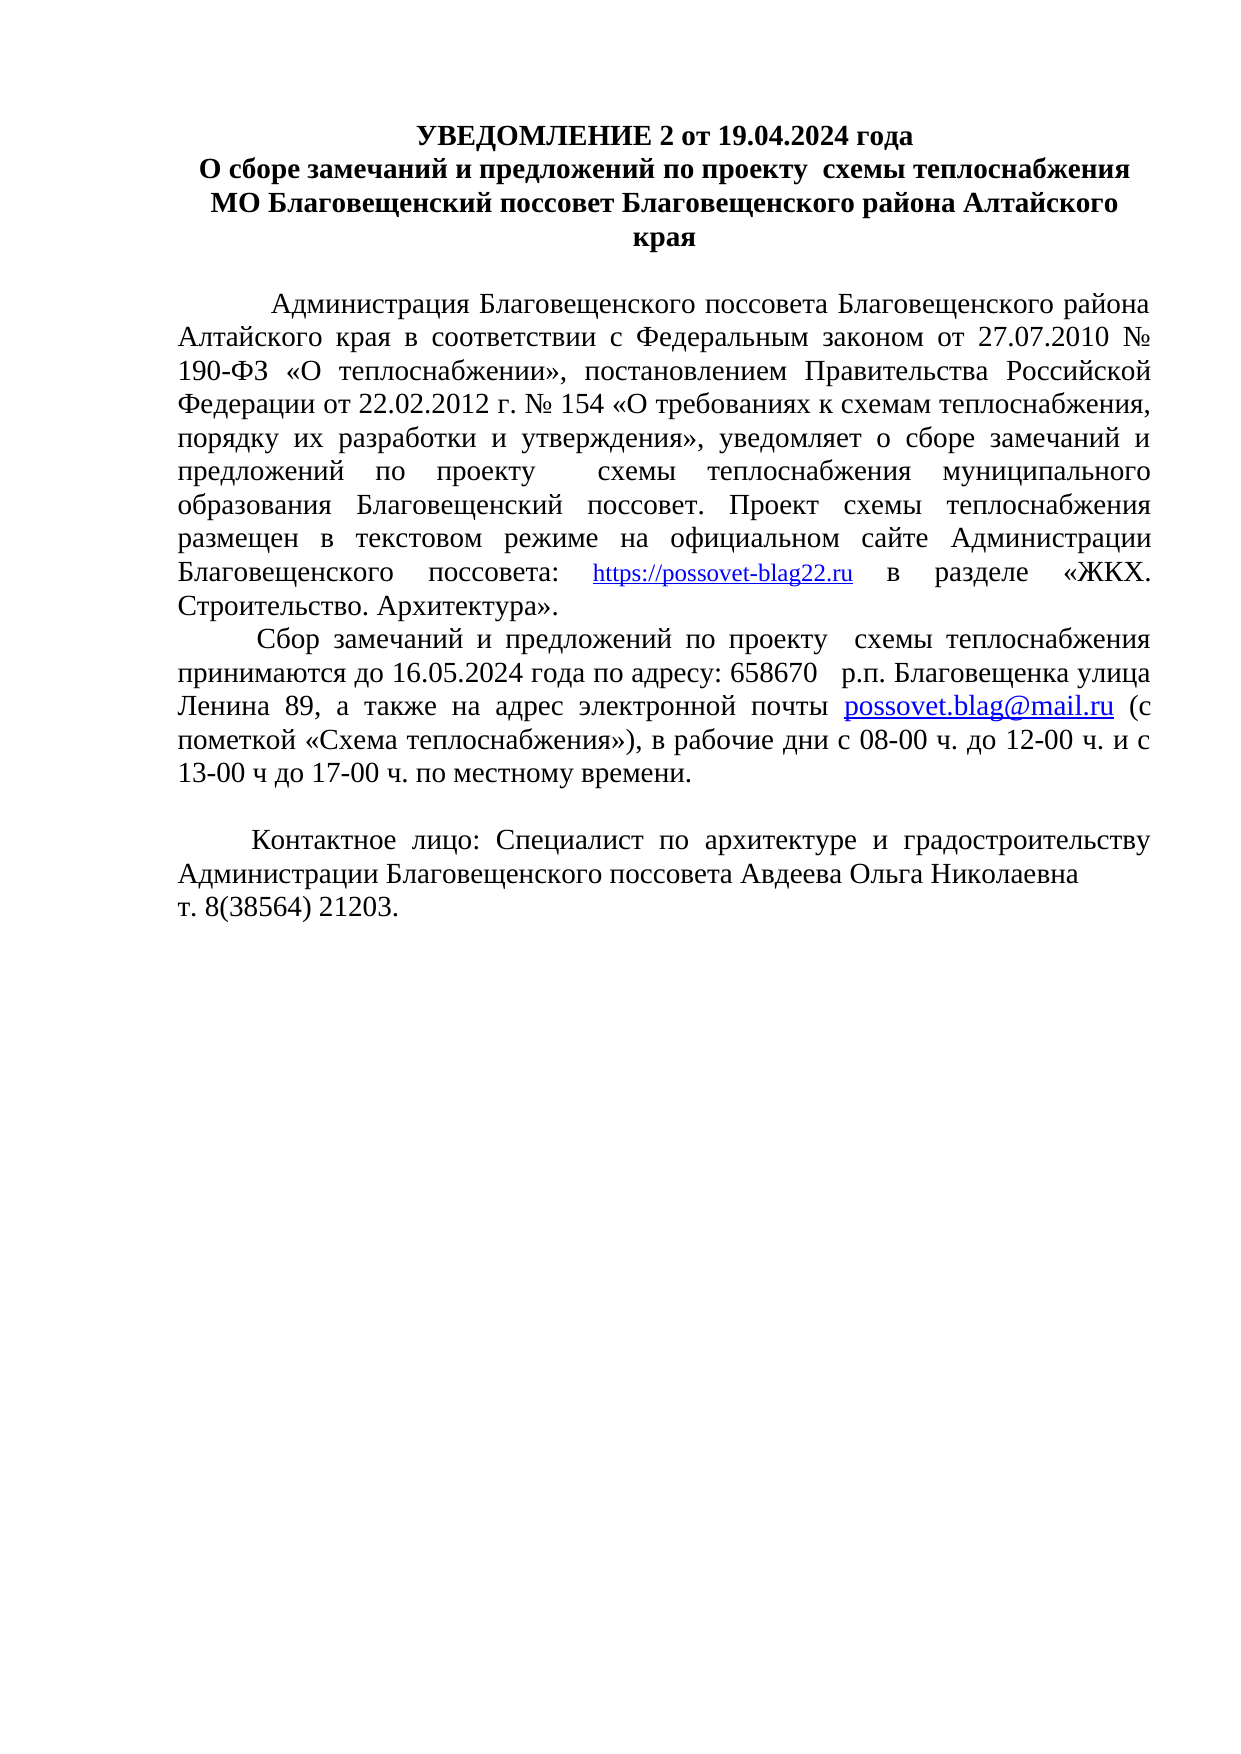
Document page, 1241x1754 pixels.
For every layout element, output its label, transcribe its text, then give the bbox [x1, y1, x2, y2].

text т. 8(38564) 21203. [177, 889, 1152, 923]
text Сбор замечаний и предложений по проекту схемы теплоснабжения принимаются до 16.05.2024 года по адресу: 658670 р.п. Благовещенка улица Ленина 89, а также на адрес электронной почты possovet.blag@mail.ru (с пометкой «Схема теплоснабжения»), в рабочие дни с 08-00 ч. до 12-00 ч. и с 13-00 ч до 17-00 ч. по местному времени. [177, 621, 1152, 789]
text Контактное лицо: Специалист по архитектуре и градостроительству Администрации Благовещенского поссовета Авдеева Ольга Николаевна [177, 822, 1152, 889]
text О сборе замечаний и предложений по проекту схемы теплоснабжения МО Благовещенский поссовет Благовещенского района Алтайского края [177, 152, 1152, 252]
text Администрация Благовещенского поссовета Благовещенского района Алтайского края в соответствии с Федеральным законом от 27.07.2010 № 190-ФЗ «О теплоснабжении», постановлением Правительства Российской Федерации от 22.02.2012 г. № 154 «О требованиях к схемам теплоснабжения, порядку их разработки и утверждения», уведомляет о сборе замечаний и предложений по проекту схемы теплоснабжения муниципального образования Благовещенский поссовет. Проект схемы теплоснабжения размещен в текстовом режиме на официальном сайте Администрации Благовещенского поссовета: https://possovet-blag22.ru в разделе «ЖКХ. Строительство. Архитектура». [177, 286, 1152, 621]
text УВЕДОМЛЕНИЕ 2 от 19.04.2024 года [177, 118, 1152, 152]
